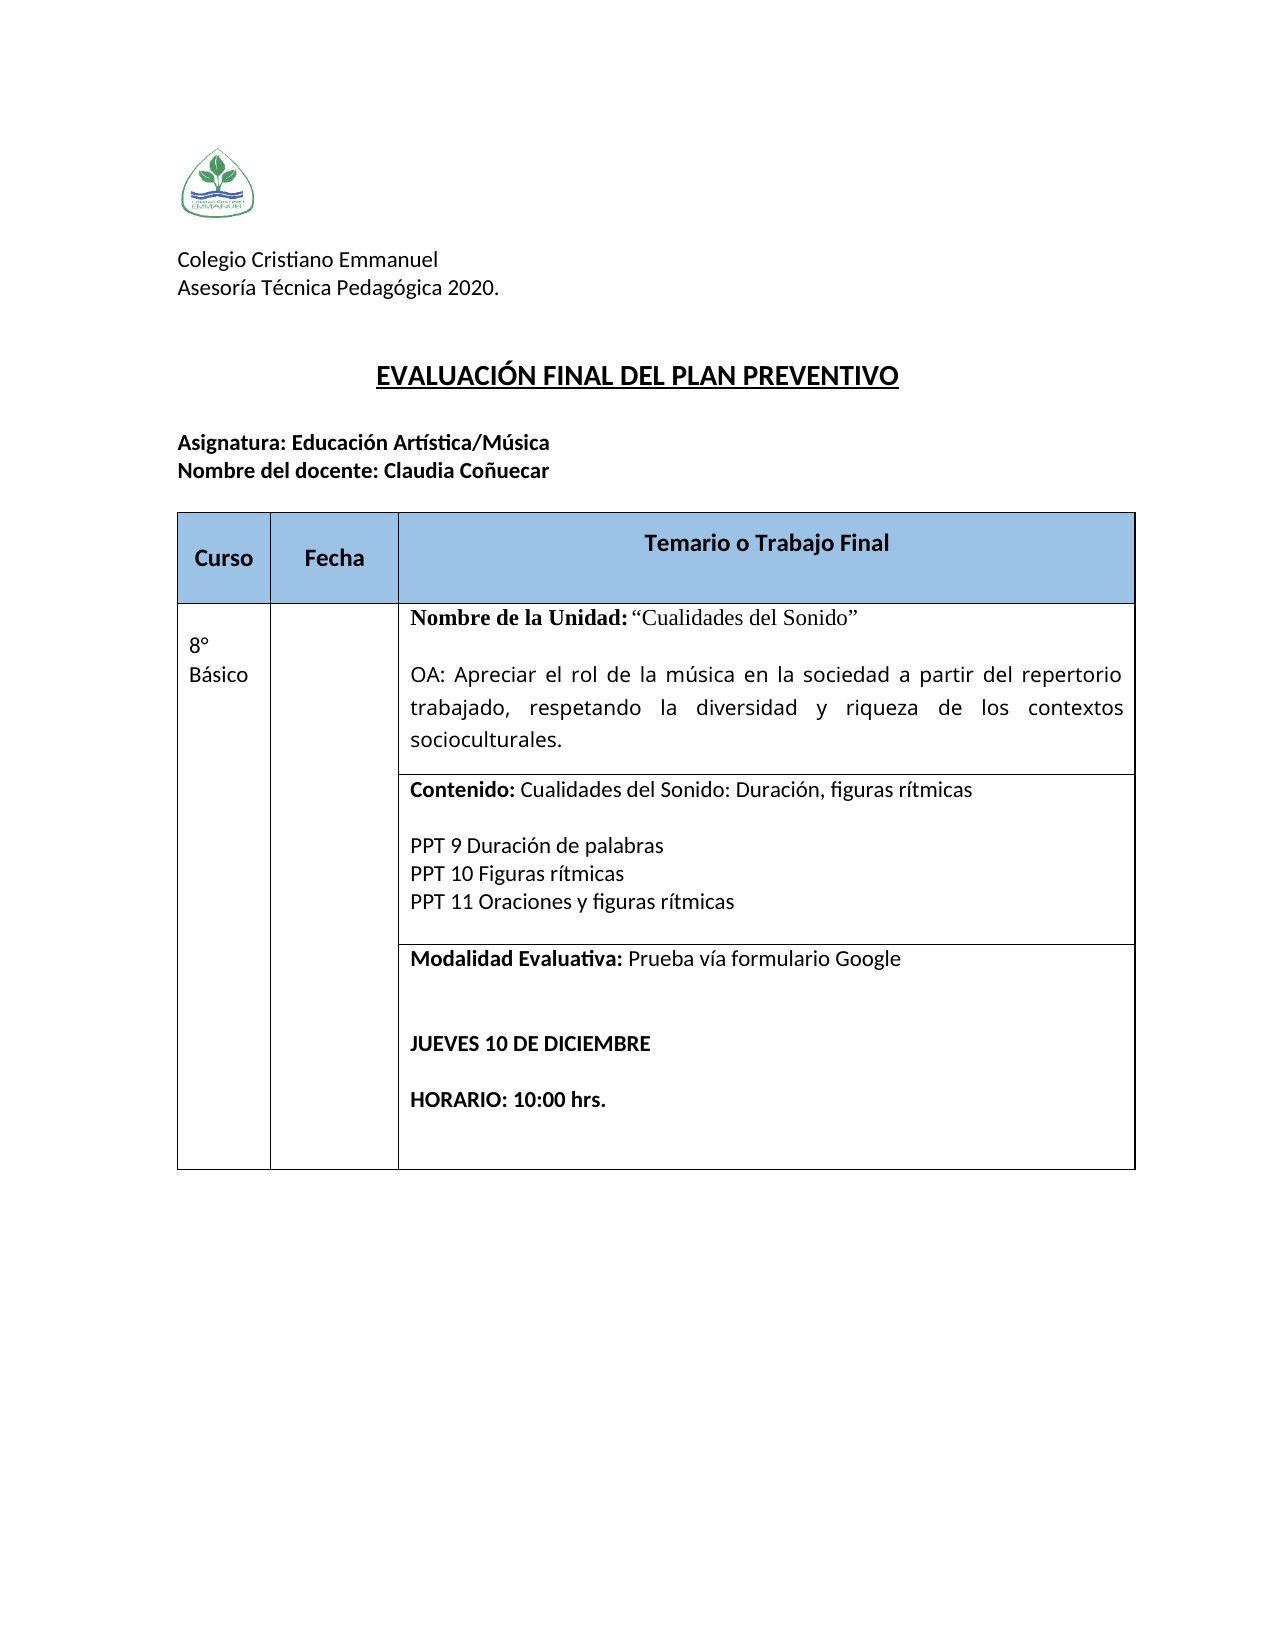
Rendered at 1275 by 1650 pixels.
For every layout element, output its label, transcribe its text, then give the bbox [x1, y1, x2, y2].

table_cell Modalidad Evaluativa: Prueba vía formulario Google JUEVES 10 DE DICIEMBRE HORARIO: 10:00 hrs. [399, 945, 1134, 1169]
table_header Fecha [271, 513, 398, 603]
text Asesoría Técnica Pedagógica 2020. [177, 273, 1098, 301]
table_header Curso [178, 513, 270, 603]
text Colegio Cristiano Emmanuel [177, 245, 1098, 273]
table_cell 8° Básico [178, 604, 270, 1169]
text EVALUACIÓN FINAL DEL PLAN PREVENTIVO [177, 357, 1098, 392]
text Nombre del docente: Claudia Coñuecar [177, 456, 1098, 484]
table_cell [271, 604, 398, 1169]
table_cell Nombre de la Unidad: “Cualidades del Sonido” OA: Apreciar el rol de la música en la sociedad a partir del repertorio trabajado, respetando la diversidad y riqueza de los contextos socioculturales. [399, 604, 1134, 774]
table_header Temario o Trabajo Final [399, 513, 1134, 603]
table_cell Contenido: Cualidades del Sonido: Duración, figuras rítmicas PPT 9 Duración de palabras PPT 10 Figuras rítmicas PPT 11 Oraciones y figuras rítmicas [399, 775, 1134, 943]
picture [177, 147, 258, 220]
text Asignatura: Educación Artística/Música [177, 428, 1098, 456]
